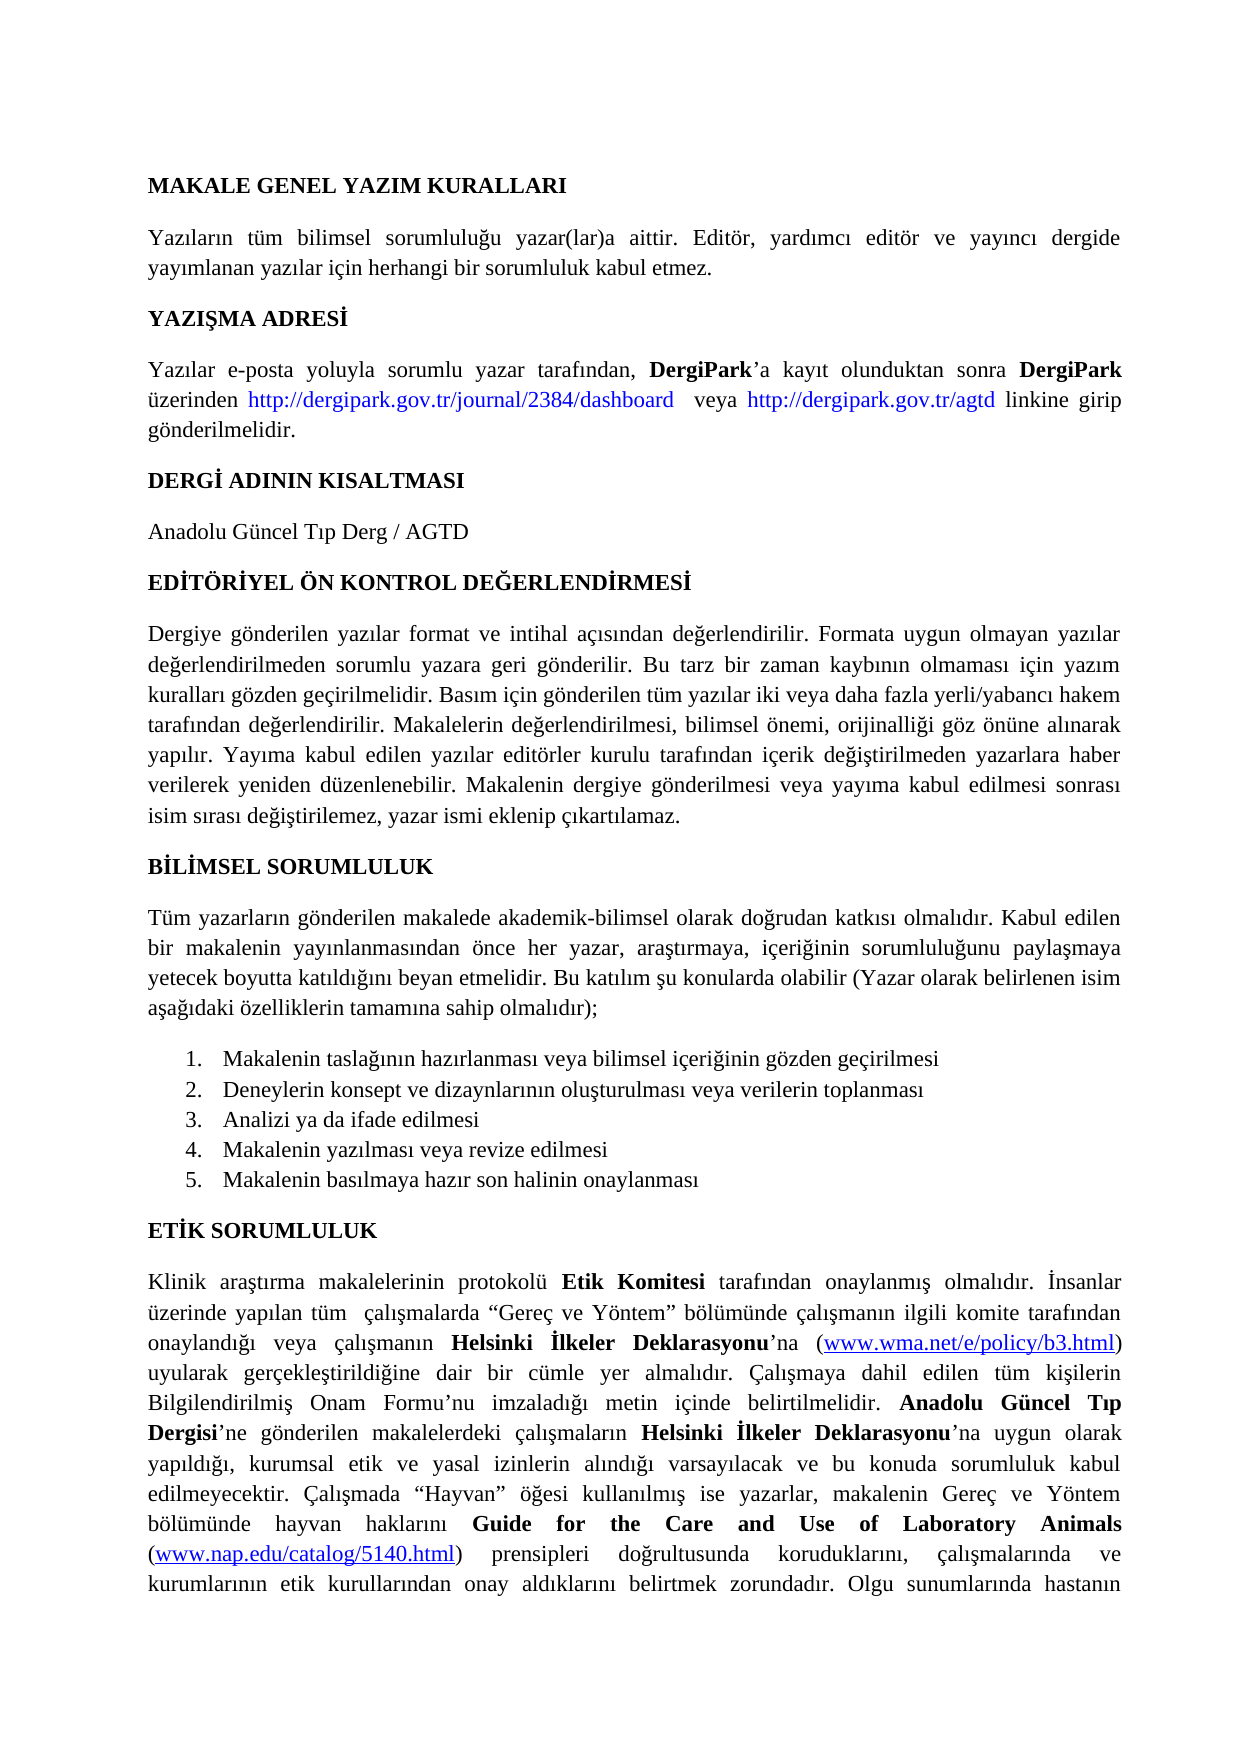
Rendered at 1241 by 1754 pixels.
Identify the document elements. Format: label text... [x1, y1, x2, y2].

text Anadolu Güncel Tıp Derg / AGTD [148, 518, 1122, 545]
list Deneylerin konsept ve dizaynlarının oluşturulması veya verilerin toplanması [185, 1076, 1122, 1102]
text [148, 1268, 1122, 1597]
text MAKALE GENEL YAZIM KURALLARI [148, 173, 1122, 199]
list Analizi ya da ifade edilmesi [185, 1106, 1122, 1132]
list Makalenin basılmaya hazır son halinin onaylanması [185, 1166, 1122, 1193]
text YAZIŞMA ADRESİ [148, 305, 1122, 331]
text EDİTÖRİYEL ÖN KONTROL DEĞERLENDİRMESİ [148, 569, 1122, 596]
text Yazılar e-posta yoluyla sorumlu yazar tarafından, DergiPark’a kayıt olunduktan sonra DergiPark üzerinden http://dergipark.gov.tr/journal/2384/dashboard veya http://dergipark.gov.tr/agtd linkine girip gönderilmelidir. [148, 356, 1122, 443]
text Dergiye gönderilen yazılar format ve intihal açısından değerlendirilir. Formata uygun olmayan yazılar değerlendirilmeden sorumlu yazara geri gönderilir. Bu tarz bir zaman kaybının olmaması için yazım kuralları gözden geçirilmelidir. Basım için gönderilen tüm yazılar iki veya daha fazla yerli/yabancı hakem tarafından değerlendirilir. Makalelerin değerlendirilmesi, bilimsel önemi, orijinalliği göz önüne alınarak yapılır. Yayıma kabul edilen yazılar editörler kurulu tarafından içerik değiştirilmeden yazarlara haber verilerek yeniden düzenlenebilir. Makalenin dergiye gönderilmesi veya yayıma kabul edilmesi sonrası isim sırası değiştirilemez, yazar ismi eklenip çıkartılamaz. [148, 621, 1122, 828]
text ETİK SORUMLULUK [148, 1217, 1122, 1244]
text Tüm yazarların gönderilen makalede akademik-bilimsel olarak doğrudan katkısı olmalıdır. Kabul edilen bir makalenin yayınlanmasından önce her yazar, araştırmaya, içeriğinin sorumluluğunu paylaşmaya yetecek boyutta katıldığını beyan etmelidir. Bu katılım şu konularda olabilir (Yazar olarak belirlenen isim aşağıdaki özelliklerin tamamına sahip olmalıdır); [148, 904, 1122, 1021]
list Makalenin taslağının hazırlanması veya bilimsel içeriğinin gözden geçirilmesi [185, 1046, 1122, 1072]
list Makalenin yazılması veya revize edilmesi [185, 1136, 1122, 1162]
text Yazıların tüm bilimsel sorumluluğu yazar(lar)a aittir. Editör, yardımcı editör ve yayıncı dergide yayımlanan yazılar için herhangi bir sorumluluk kabul etmez. [148, 224, 1122, 280]
text DERGİ ADININ KISALTMASI [148, 467, 1122, 494]
text BİLİMSEL SORUMLULUK [148, 853, 1122, 879]
